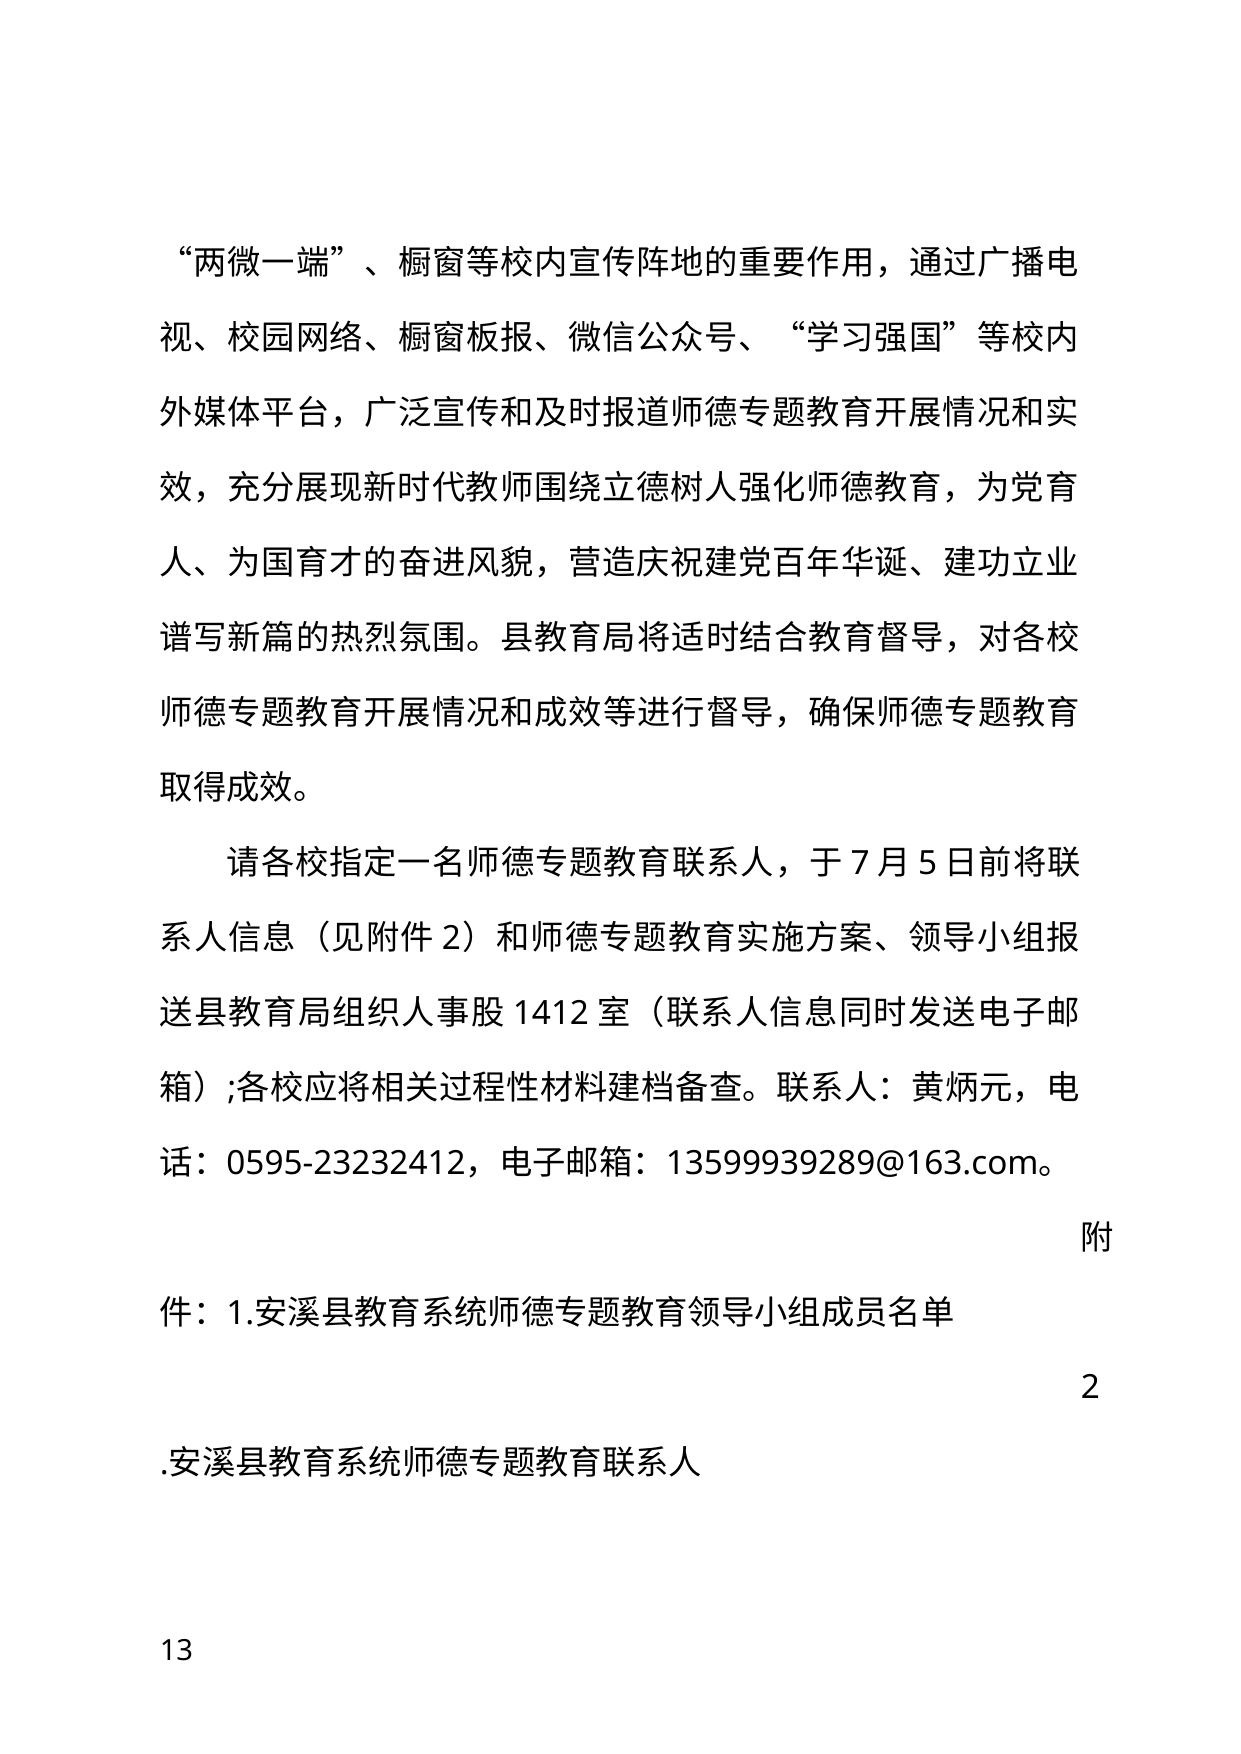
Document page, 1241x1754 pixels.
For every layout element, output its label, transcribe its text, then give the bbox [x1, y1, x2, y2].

text 请各校指定一名师德专题教育联系人，于7月5日前将联系人信息（见附件2）和师德专题教育实施方案、领导小组报送县教育局组织人事股1412室（联系人信息同时发送电子邮箱）;各校应将相关过程性材料建档备查。联系人：黄炳元，电话：0595-23232412，电子邮箱：13599939289@163.com。 [159, 823, 1081, 1198]
text 附件：1.安溪县教育系统师德专题教育领导小组成员名单 [159, 1198, 1081, 1348]
text 2.安溪县教育系统师德专题教育联系人 [159, 1348, 1081, 1498]
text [159, 223, 1081, 823]
